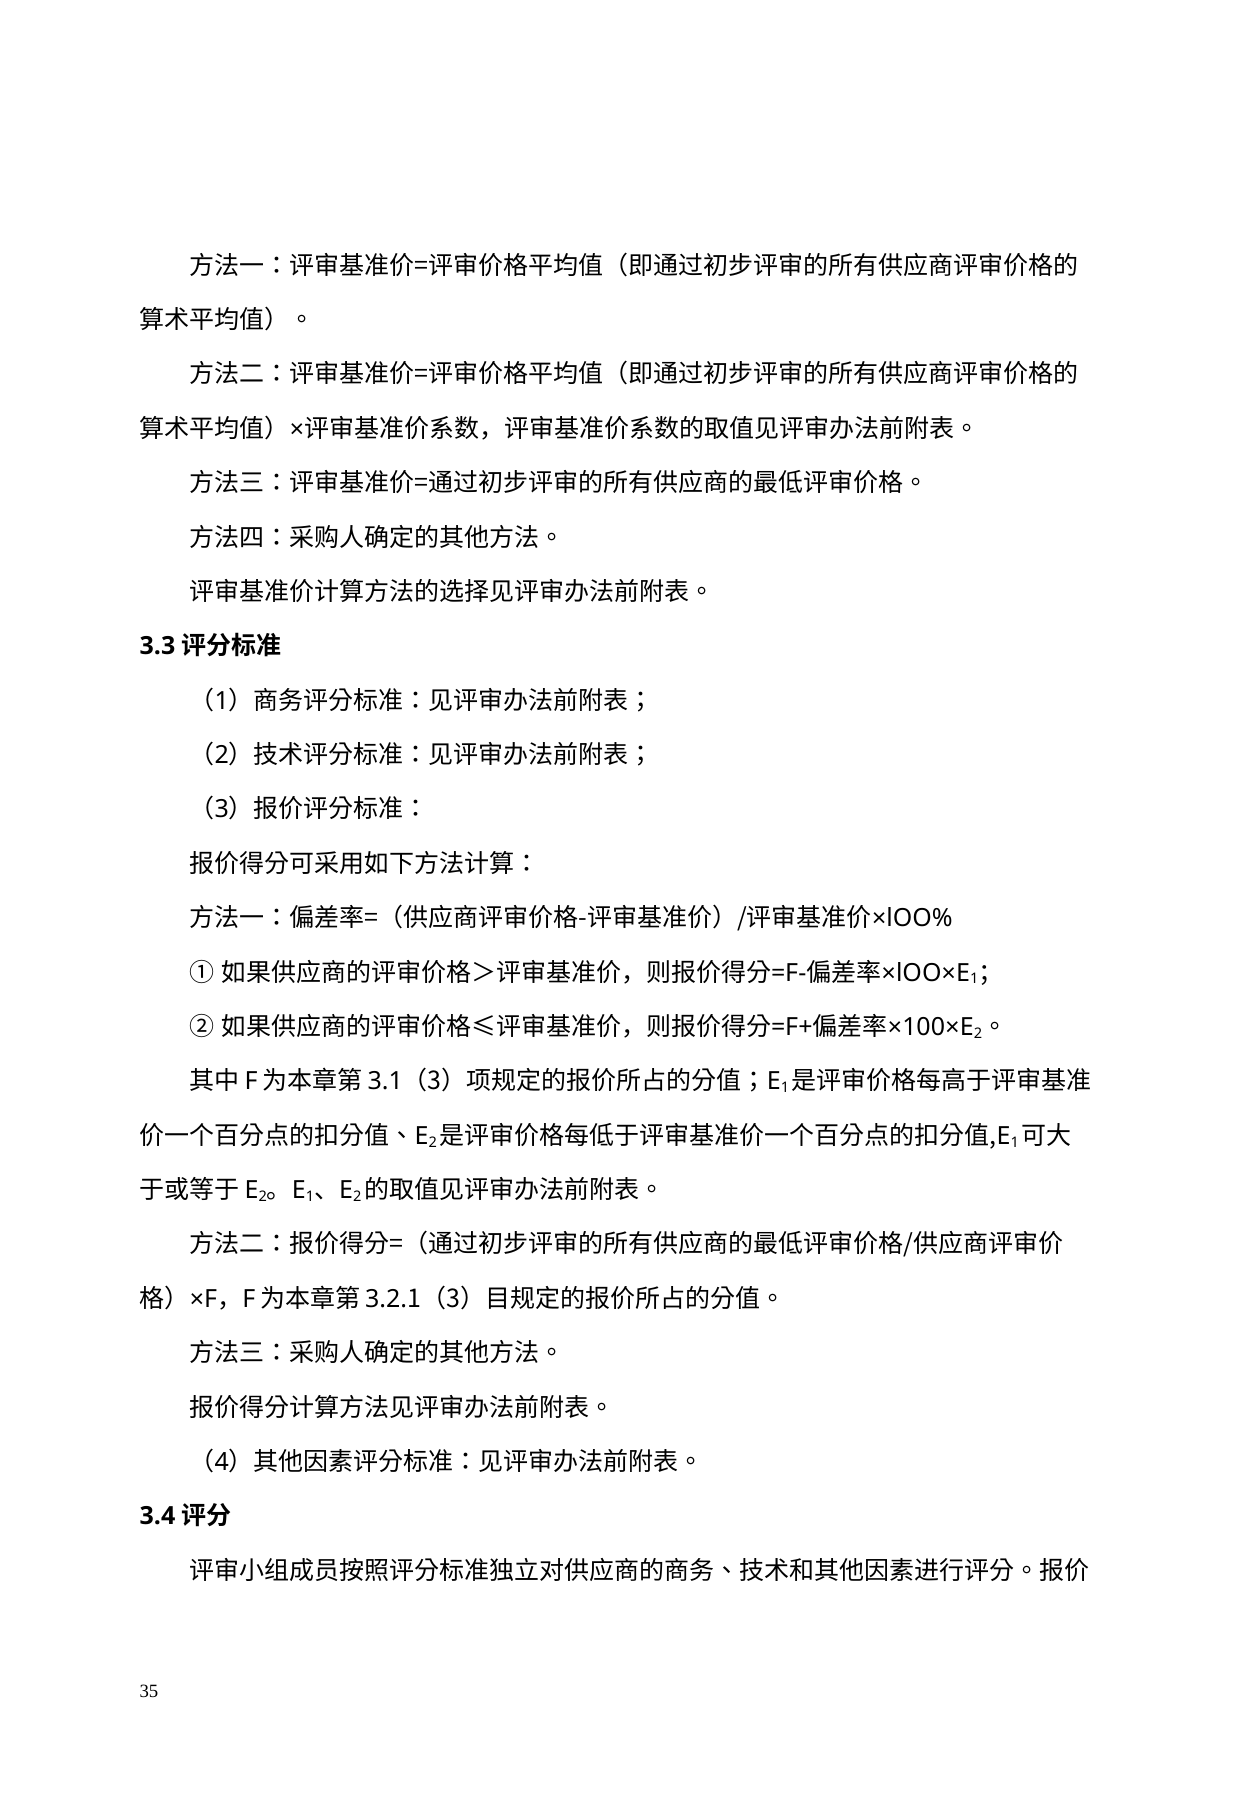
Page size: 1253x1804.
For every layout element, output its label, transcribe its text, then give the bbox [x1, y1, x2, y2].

text （3）报价评分标准： [189, 789, 1092, 825]
text 方法一：偏差率=（供应商评审价格-评审基准价）/评审基准价×lOO% [139, 898, 1092, 934]
text （2）技术评分标准：见评审办法前附表； [189, 734, 1092, 771]
text （4）其他因素评分标准：见评审办法前附表。 [139, 1441, 1092, 1478]
text 其中F为本章第3.1（3）项规定的报价所占的分值；E1是评审价格每高于评审基准价一个百分点的扣分值、E2是评审价格每低于评审基准价一个百分点的扣分值,E1可大于或等于E2。E1、E2的取值见评审办法前附表。 [139, 1061, 1092, 1206]
text ① 如果供应商的评审价格＞评审基准价，则报价得分=F-偏差率×lOO×E1； [189, 952, 1092, 988]
subtitle 3.3 评分标准 [139, 626, 1092, 662]
text 方法四：采购人确定的其他方法。 [139, 517, 1092, 553]
text 方法一：评审基准价=评审价格平均值（即通过初步评审的所有供应商评审价格的算术平均值）。 [139, 245, 1092, 336]
text 方法三：评审基准价=通过初步评审的所有供应商的最低评审价格。 [139, 463, 1092, 499]
text 报价得分可采用如下方法计算： [139, 843, 1092, 879]
text ② 如果供应商的评审价格≤评审基准价，则报价得分=F+偏差率×100×E2。 [189, 1006, 1092, 1043]
text 报价得分计算方法见评审办法前附表。 [139, 1387, 1092, 1423]
text 方法三：采购人确定的其他方法。 [139, 1333, 1092, 1369]
text 评审基准价计算方法的选择见评审办法前附表。 [139, 571, 1092, 608]
text 方法二：评审基准价=评审价格平均值（即通过初步评审的所有供应商评审价格的算术平均值）×评审基准价系数，评审基准价系数的取值见评审办法前附表。 [139, 354, 1092, 444]
text 方法二：报价得分=（通过初步评审的所有供应商的最低评审价格/供应商评审价格）×F，F为本章第3.2.1（3）目规定的报价所占的分值。 [139, 1224, 1092, 1314]
text （1）商务评分标准：见评审办法前附表； [189, 680, 1092, 716]
subtitle 3.4 评分 [139, 1496, 1092, 1532]
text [139, 1550, 1092, 1586]
